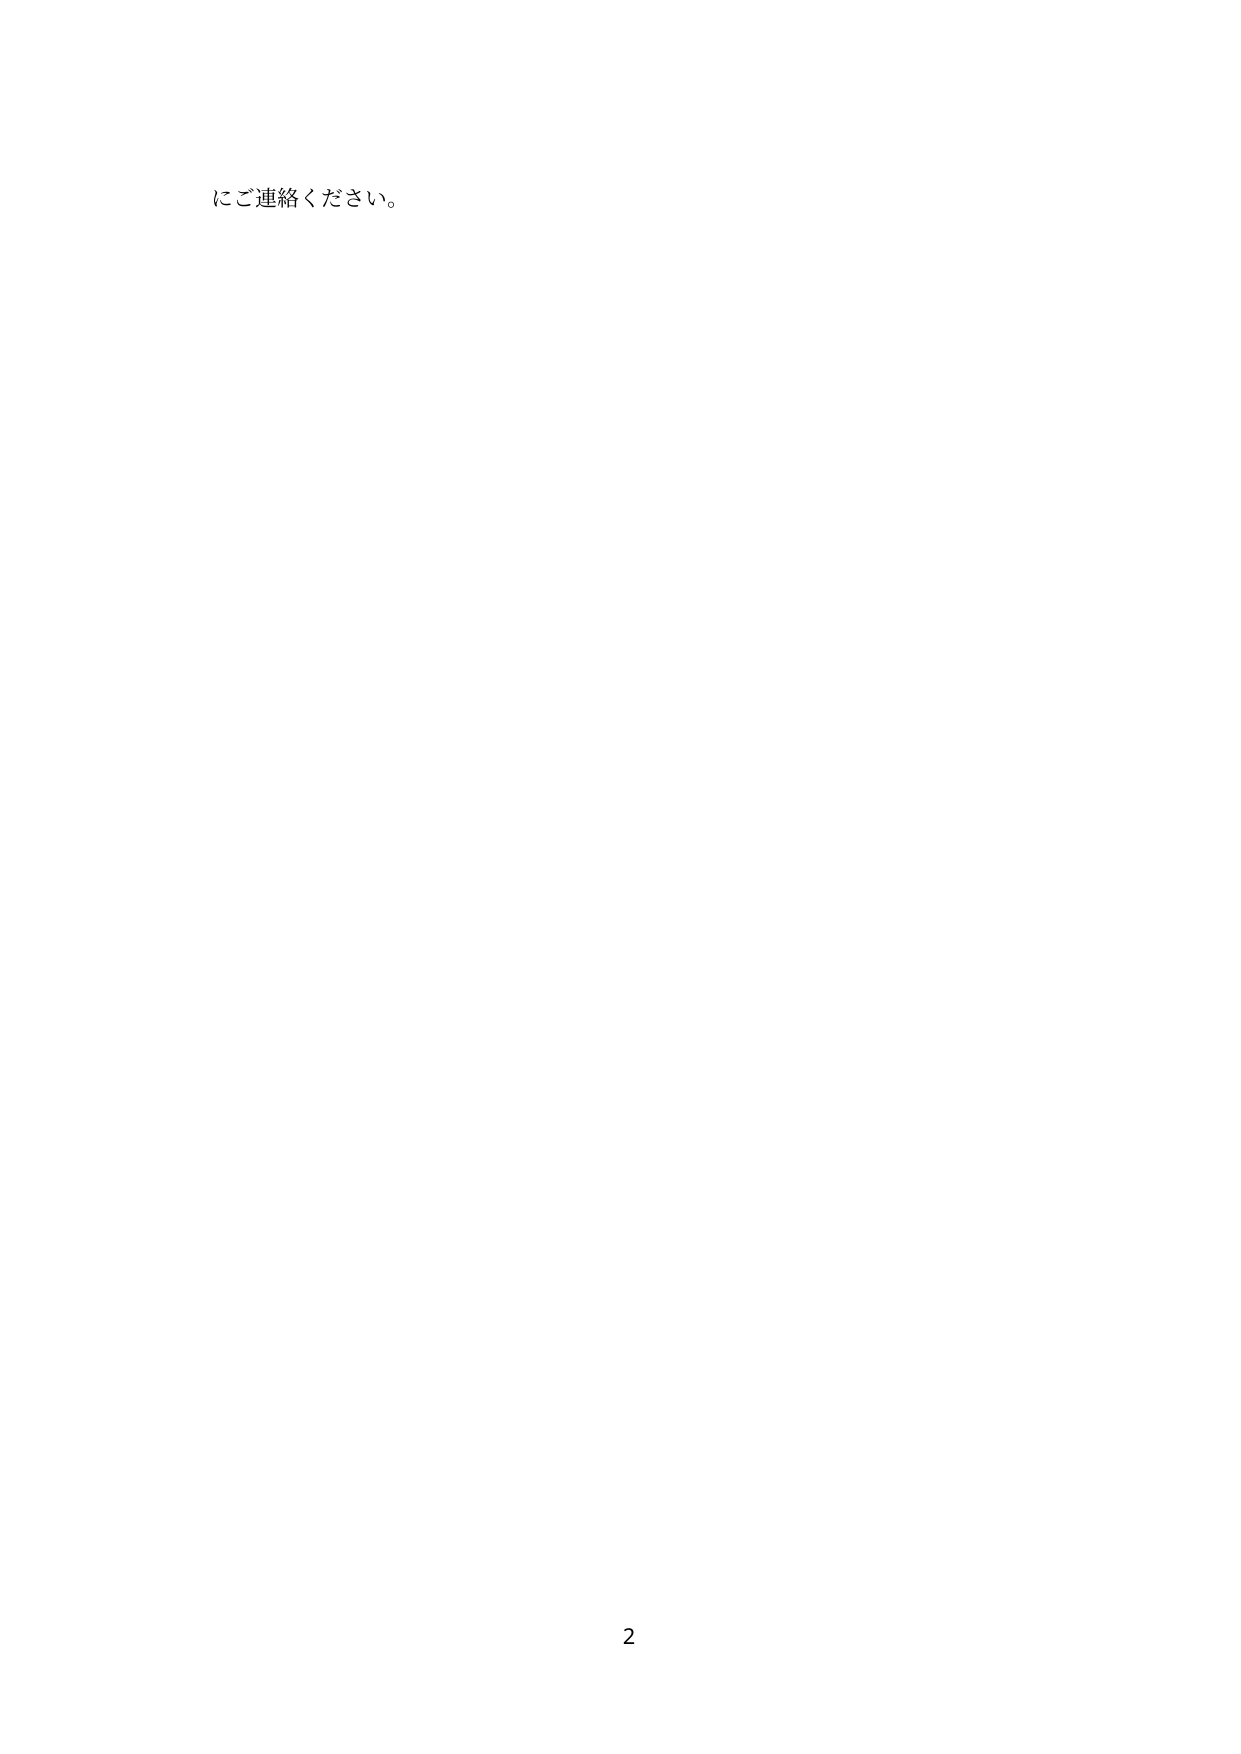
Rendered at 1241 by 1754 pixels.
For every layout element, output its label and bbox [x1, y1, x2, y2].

text [167, 178, 1091, 215]
